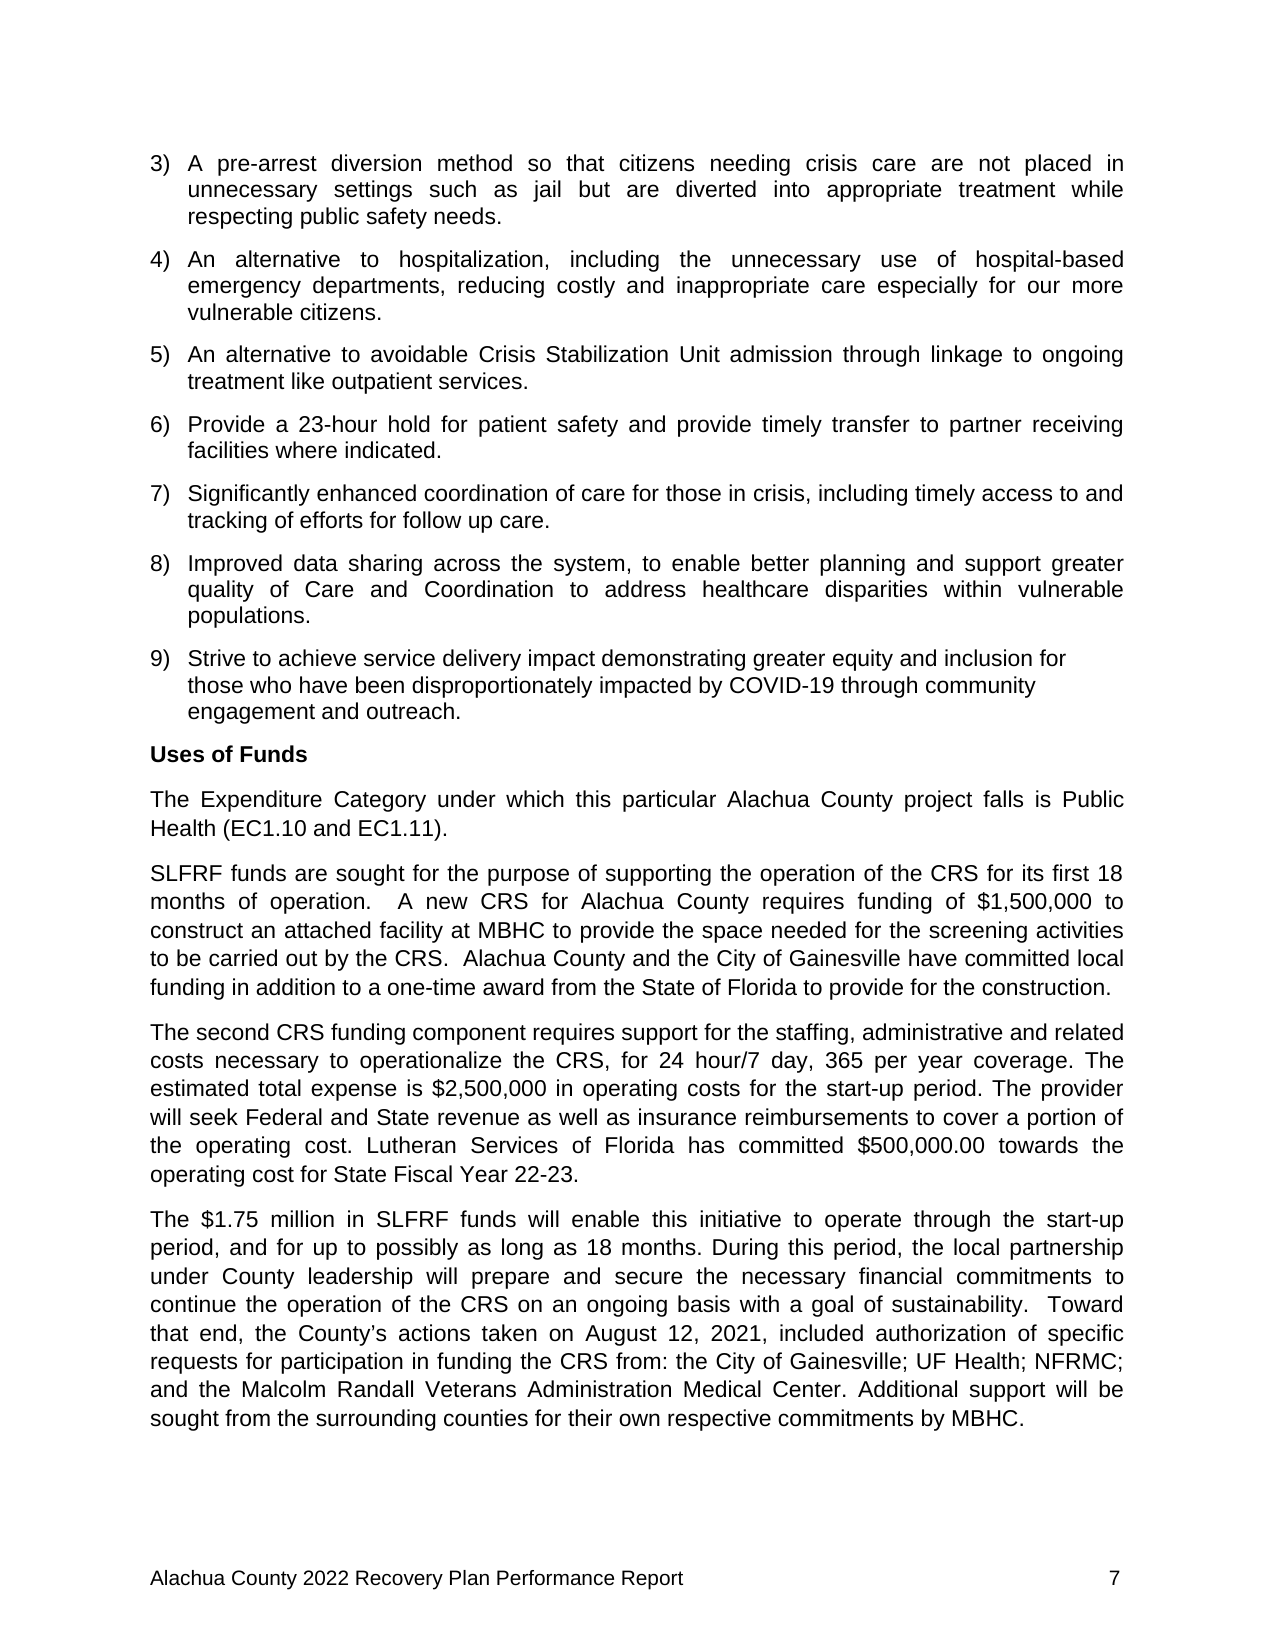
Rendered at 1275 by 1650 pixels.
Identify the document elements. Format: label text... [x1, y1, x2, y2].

list An alternative to avoidable Crisis Stabilization Unit admission through linkage to ongoing treatment like outpatient services. [150, 341, 1125, 394]
list A pre-arrest diversion method so that citizens needing crisis care are not placed in unnecessary settings such as jail but are diverted into appropriate treatment while respecting public safety needs. [150, 150, 1125, 229]
list Provide a 23-hour hold for patient safety and provide timely transfer to partner receiving facilities where indicated. [150, 411, 1125, 463]
text The Expenditure Category under which this particular Alachua County project falls is Public Health (EC1.10 and EC1.11). [150, 786, 1125, 841]
list Strive to achieve service delivery impact demonstrating greater equity and inclusion for those who have been disproportionately impacted by COVID-19 through community engagement and outreach. [150, 645, 1125, 724]
list Significantly enhanced coordination of care for those in crisis, including timely access to and tracking of efforts for follow up care. [150, 480, 1125, 533]
text Uses of Funds [150, 741, 1125, 767]
text The second CRS funding component requires support for the staffing, administrative and related costs necessary to operationalize the CRS, for 24 hour/7 day, 365 per year coverage. The estimated total expense is $2,500,000 in operating costs for the start-up period. The provider will seek Federal and State revenue as well as insurance reimbursements to cover a portion of the operating cost. Lutheran Services of Florida has committed $500,000.00 towards the operating cost for State Fiscal Year 22-23. [150, 1018, 1125, 1187]
list Improved data sharing across the system, to enable better planning and support greater quality of Care and Coordination to address healthcare disparities within vulnerable populations. [150, 549, 1125, 629]
text SLFRF funds are sought for the purpose of supporting the operation of the CRS for its first 18 months of operation. A new CRS for Alachua County requires funding of $1,500,000 to construct an attached facility at MBHC to provide the space needed for the screening activities to be carried out by the CRS. Alachua County and the City of Gainesville have committed local funding in addition to a one-time award from the State of Florida to provide for the construction. [150, 860, 1125, 1000]
text The $1.75 million in SLFRF funds will enable this initiative to operate through the start-up period, and for up to possibly as long as 18 months. During this period, the local partnership under County leadership will prepare and secure the necessary financial commitments to continue the operation of the CRS on an ongoing basis with a goal of sustainability. Toward that end, the County’s actions taken on August 12, 2021, included authorization of specific requests for participation in funding the CRS from: the City of Gainesville; UF Health; NFRMC; and the Malcolm Randall Veterans Administration Medical Center. Additional support will be sought from the surrounding counties for their own respective commitments by MBHC. [150, 1206, 1125, 1431]
list An alternative to hospitalization, including the unnecessary use of hospital-based emergency departments, reducing costly and inappropriate care especially for our more vulnerable citizens. [150, 246, 1125, 325]
